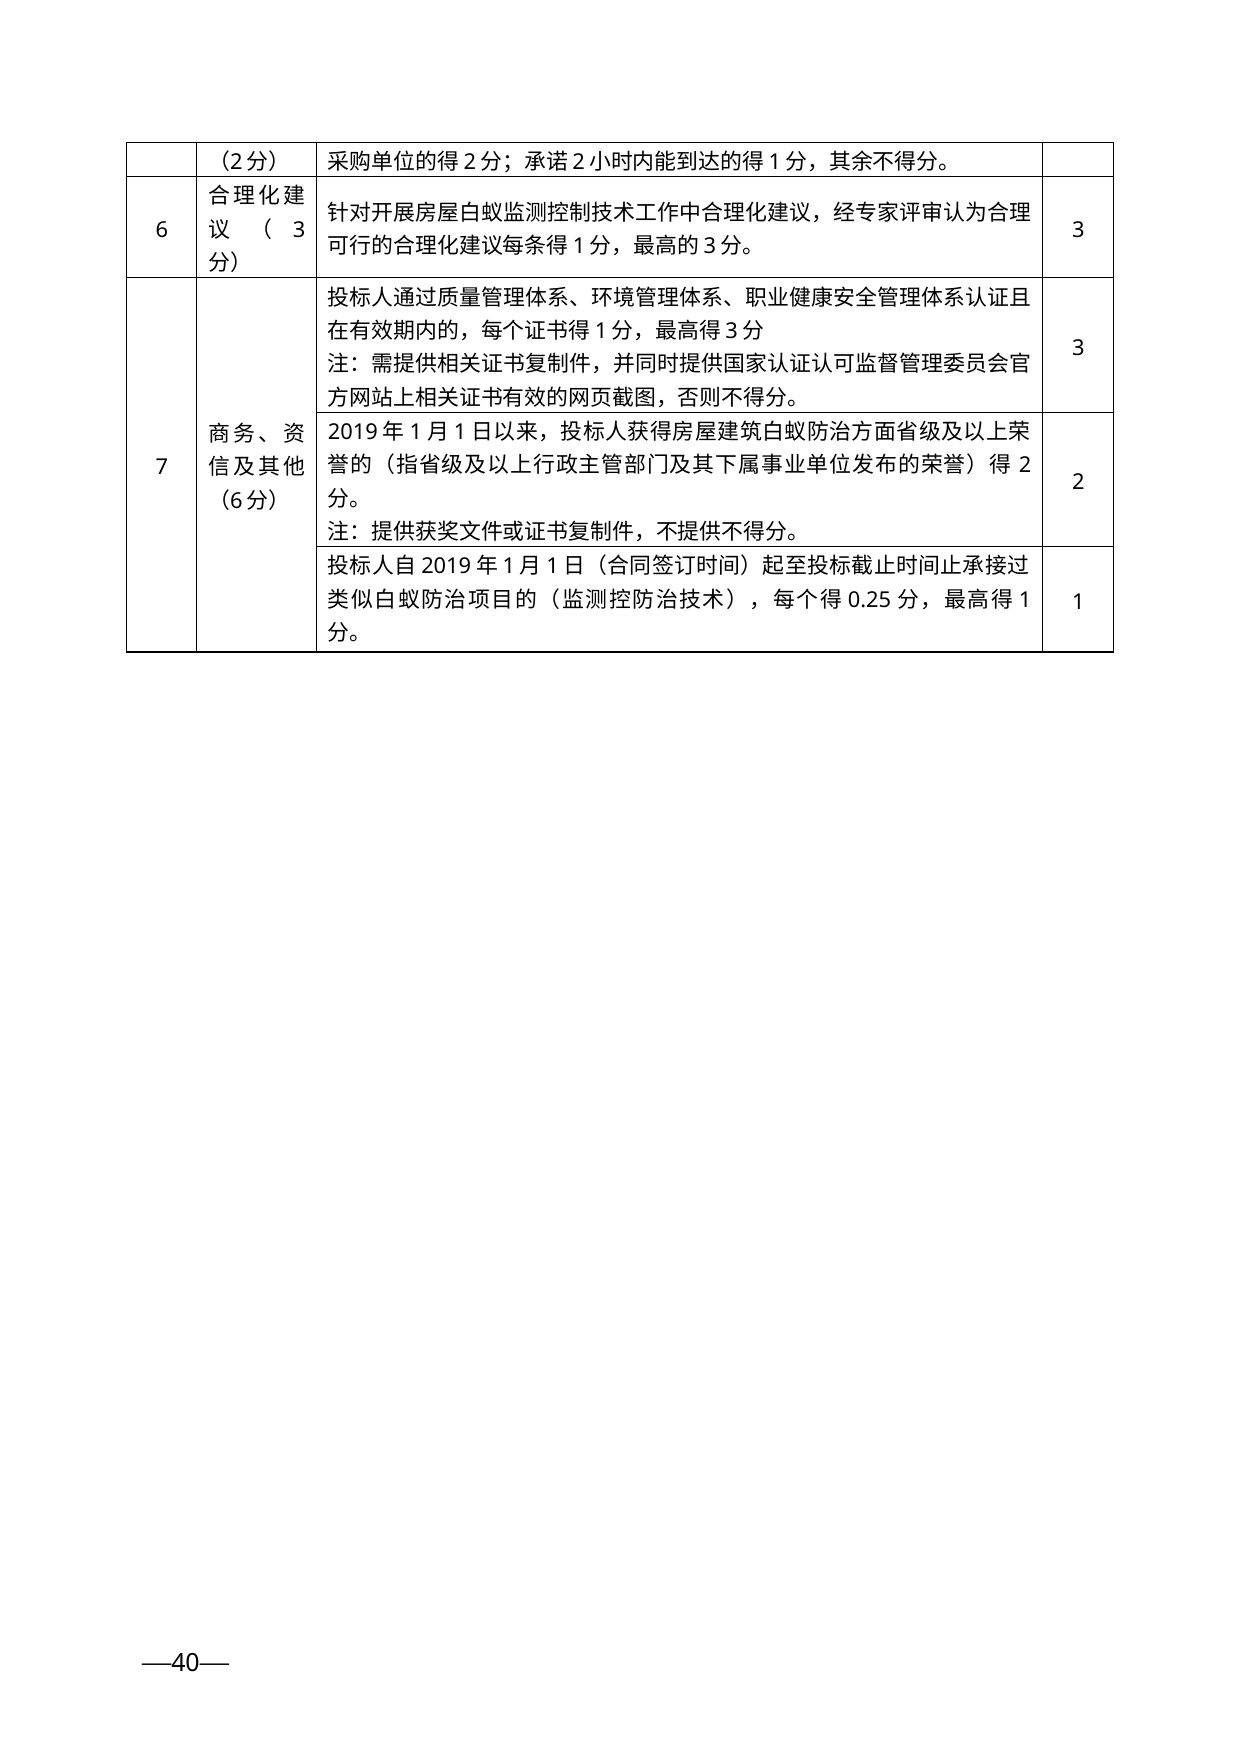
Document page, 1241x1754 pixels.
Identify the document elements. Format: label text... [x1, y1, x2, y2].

table_cell 2019年1月1日以来，投标人获得房屋建筑白蚁防治方面省级及以上荣誉的（指省级及以上行政主管部门及其下属事业单位发布的荣誉）得2分。 注：提供获奖文件或证书复制件，不提供不得分。 [317, 413, 1042, 546]
table_cell 合理化建议（3分） [197, 177, 316, 277]
table_cell 3 [1043, 177, 1113, 277]
table_cell 7 [127, 278, 196, 651]
table_cell 投标人自2019年1月1日（合同签订时间）起至投标截止时间止承接过类似白蚁防治项目的（监测控防治技术），每个得0.25分，最高得1分。 注：提供合同复制件，不提供不得分。 [317, 547, 1042, 651]
table_cell 商务、资信及其他（6分） [197, 278, 316, 651]
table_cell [317, 143, 1042, 176]
table_cell 3 [1043, 278, 1113, 412]
table_cell 2 [1043, 413, 1113, 546]
table_cell 5 [127, 143, 196, 176]
table_cell 6 [127, 177, 196, 277]
table_cell 投标人通过质量管理体系、环境管理体系、职业健康安全管理体系认证且在有效期内的，每个证书得1分，最高得3分 注：需提供相关证书复制件，并同时提供国家认证认可监督管理委员会官方网站上相关证书有效的网页截图，否则不得分。 [317, 278, 1042, 412]
table_cell 针对开展房屋白蚁监测控制技术工作中合理化建议，经专家评审认为合理可行的合理化建议每条得1分，最高的3分。 [317, 177, 1042, 277]
table_cell 服务响应（2分） [197, 143, 316, 176]
table_cell 2 [1043, 143, 1113, 176]
table_cell 1 [1043, 547, 1113, 651]
